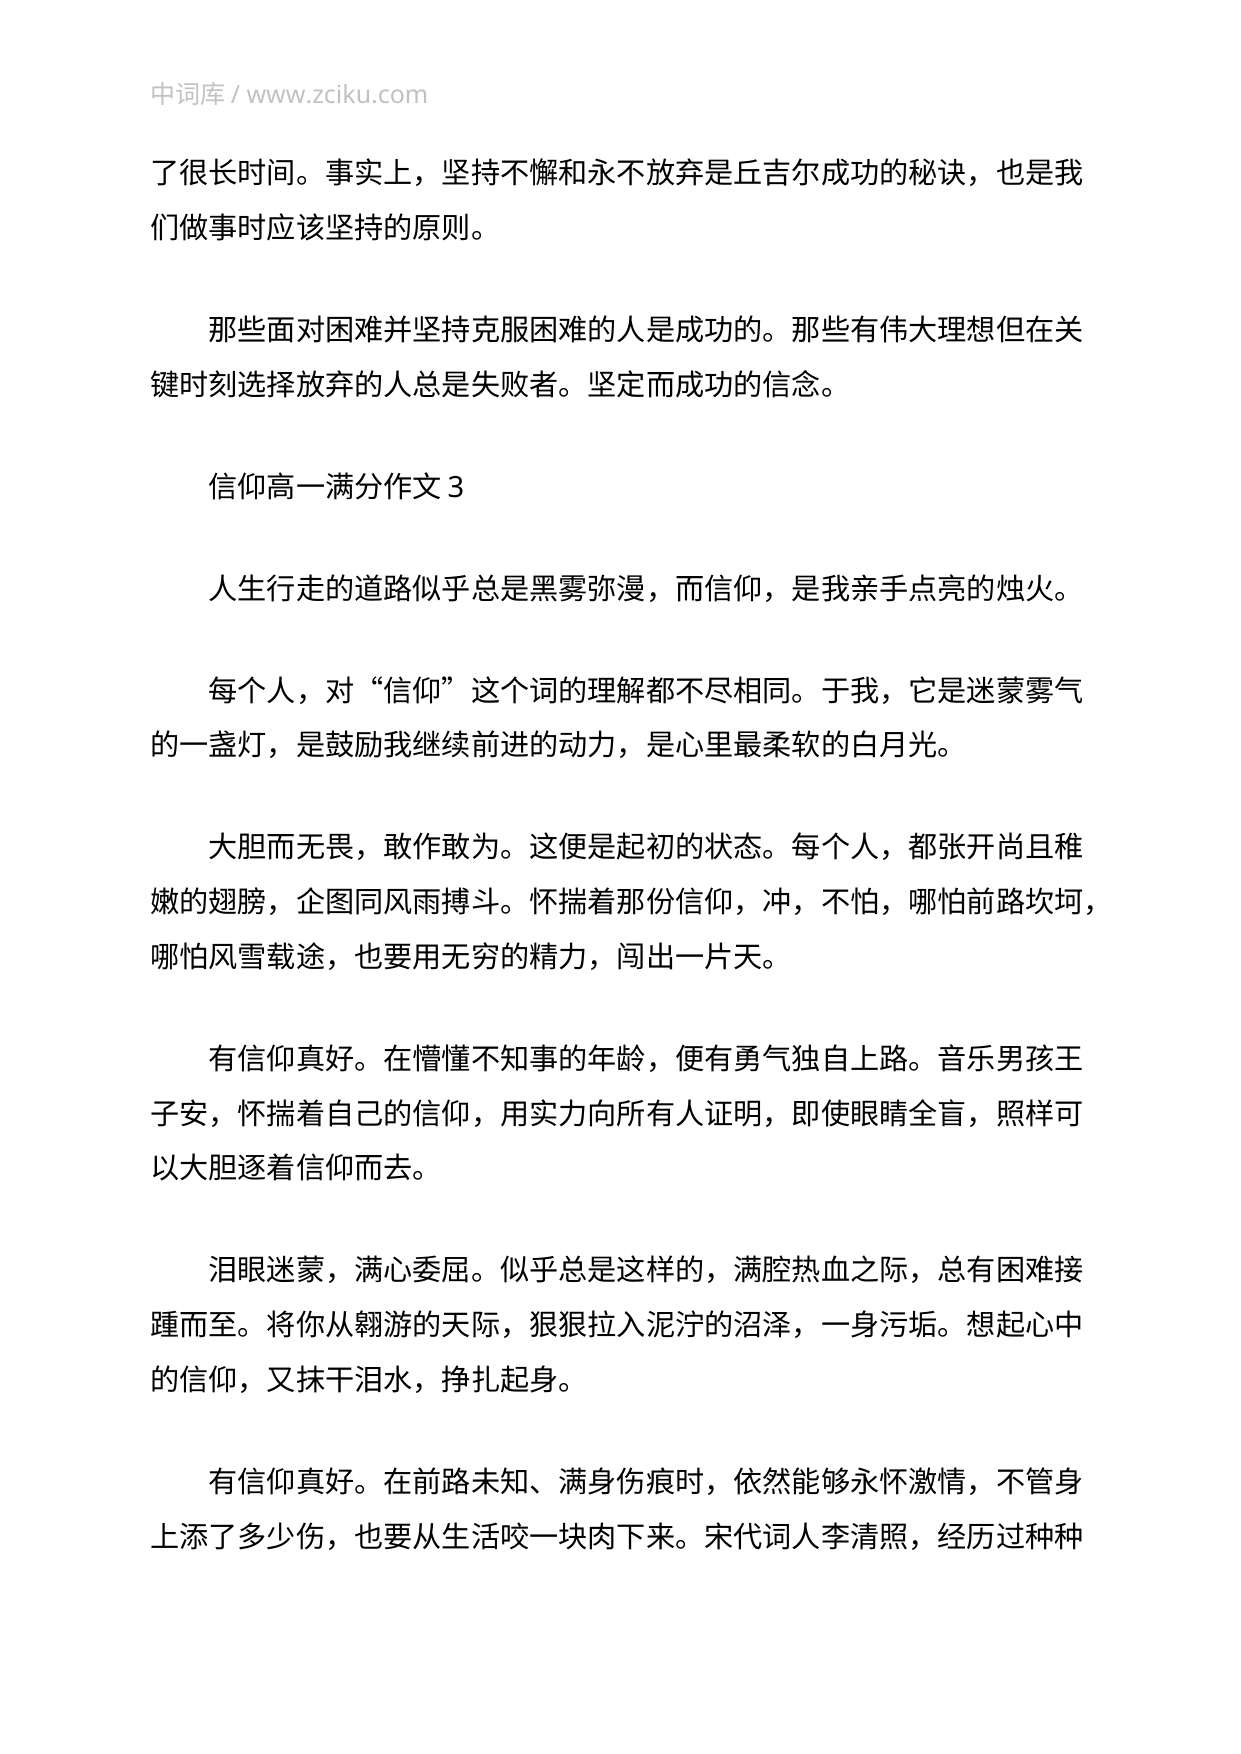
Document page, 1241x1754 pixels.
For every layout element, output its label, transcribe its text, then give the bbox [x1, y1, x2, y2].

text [150, 1458, 1090, 1556]
text 泪眼迷蒙，满心委屈。似乎总是这样的，满腔热血之际，总有困难接踵而至。将你从翱游的天际，狠狠拉入泥泞的沼泽，一身污垢。想起心中的信仰，又抹干泪水，挣扎起身。 [150, 1247, 1090, 1399]
text 那些面对困难并坚持克服困难的人是成功的。那些有伟大理想但在关键时刻选择放弃的人总是失败者。坚定而成功的信念。 [150, 307, 1090, 404]
text 人生行走的道路似乎总是黑雾弥漫，而信仰，是我亲手点亮的烛火。 [150, 565, 1090, 608]
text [150, 150, 1090, 247]
text 有信仰真好。在懵懂不知事的年龄，便有勇气独自上路。音乐男孩王子安，怀揣着自己的信仰，用实力向所有人证明，即使眼睛全盲，照样可以大胆逐着信仰而去。 [150, 1035, 1090, 1187]
text 大胆而无畏，敢作敢为。这便是起初的状态。每个人，都张开尚且稚嫩的翅膀，企图同风雨搏斗。怀揣着那份信仰，冲，不怕，哪怕前路坎坷，哪怕风雪载途，也要用无穷的精力，闯出一片天。 [150, 824, 1090, 976]
text 每个人，对“信仰”这个词的理解都不尽相同。于我，它是迷蒙雾气的一盏灯，是鼓励我继续前进的动力，是心里最柔软的白月光。 [150, 667, 1090, 764]
text 信仰高一满分作文3 [150, 463, 1090, 506]
